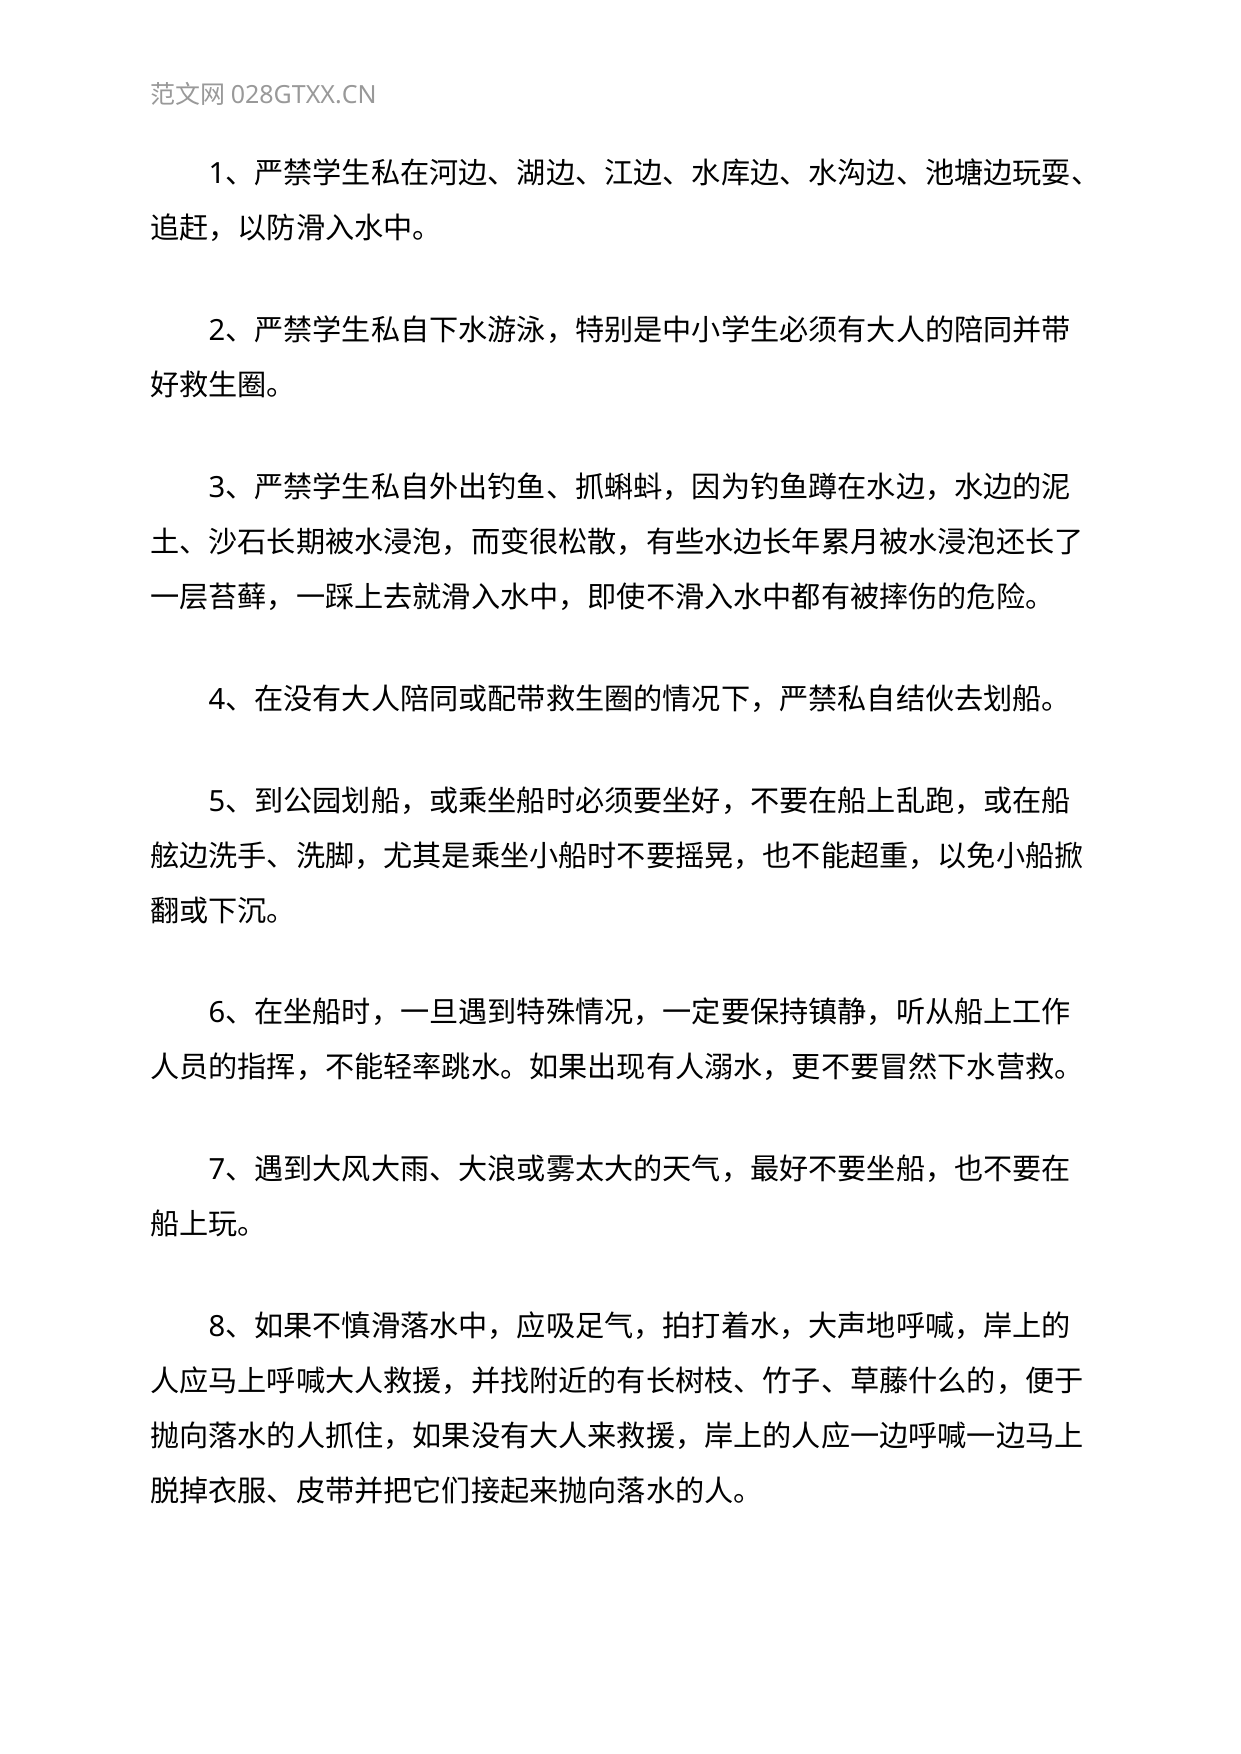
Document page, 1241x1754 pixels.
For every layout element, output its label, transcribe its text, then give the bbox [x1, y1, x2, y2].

text 7、遇到大风大雨、大浪或雾太大的天气，最好不要坐船，也不要在船上玩。 [150, 1146, 1090, 1243]
text 6、在坐船时，一旦遇到特殊情况，一定要保持镇静，听从船上工作人员的指挥，不能轻率跳水。如果出现有人溺水，更不要冒然下水营救。 [150, 989, 1090, 1086]
text 4、在没有大人陪同或配带救生圈的情况下，严禁私自结伙去划船。 [150, 675, 1090, 718]
text 5、到公园划船，或乘坐船时必须要坐好，不要在船上乱跑，或在船舷边洗手、洗脚，尤其是乘坐小船时不要摇晃，也不能超重，以免小船掀翻或下沉。 [150, 777, 1090, 929]
text 1、严禁学生私在河边、湖边、江边、水库边、水沟边、池塘边玩耍、追赶，以防滑入水中。 [150, 150, 1090, 247]
text 2、严禁学生私自下水游泳，特别是中小学生必须有大人的陪同并带好救生圈。 [150, 307, 1090, 404]
text 8、如果不慎滑落水中，应吸足气，拍打着水，大声地呼喊，岸上的人应马上呼喊大人救援，并找附近的有长树枝、竹子、草藤什么的，便于抛向落水的人抓住，如果没有大人来救援，岸上的人应一边呼喊一边马上脱掉衣服、皮带并把它们接起来抛向落水的人。 [150, 1302, 1090, 1509]
text 3、严禁学生私自外出钓鱼、抓蝌蚪，因为钓鱼蹲在水边，水边的泥土、沙石长期被水浸泡，而变很松散，有些水边长年累月被水浸泡还长了一层苔藓，一踩上去就滑入水中，即使不滑入水中都有被摔伤的危险。 [150, 463, 1090, 616]
